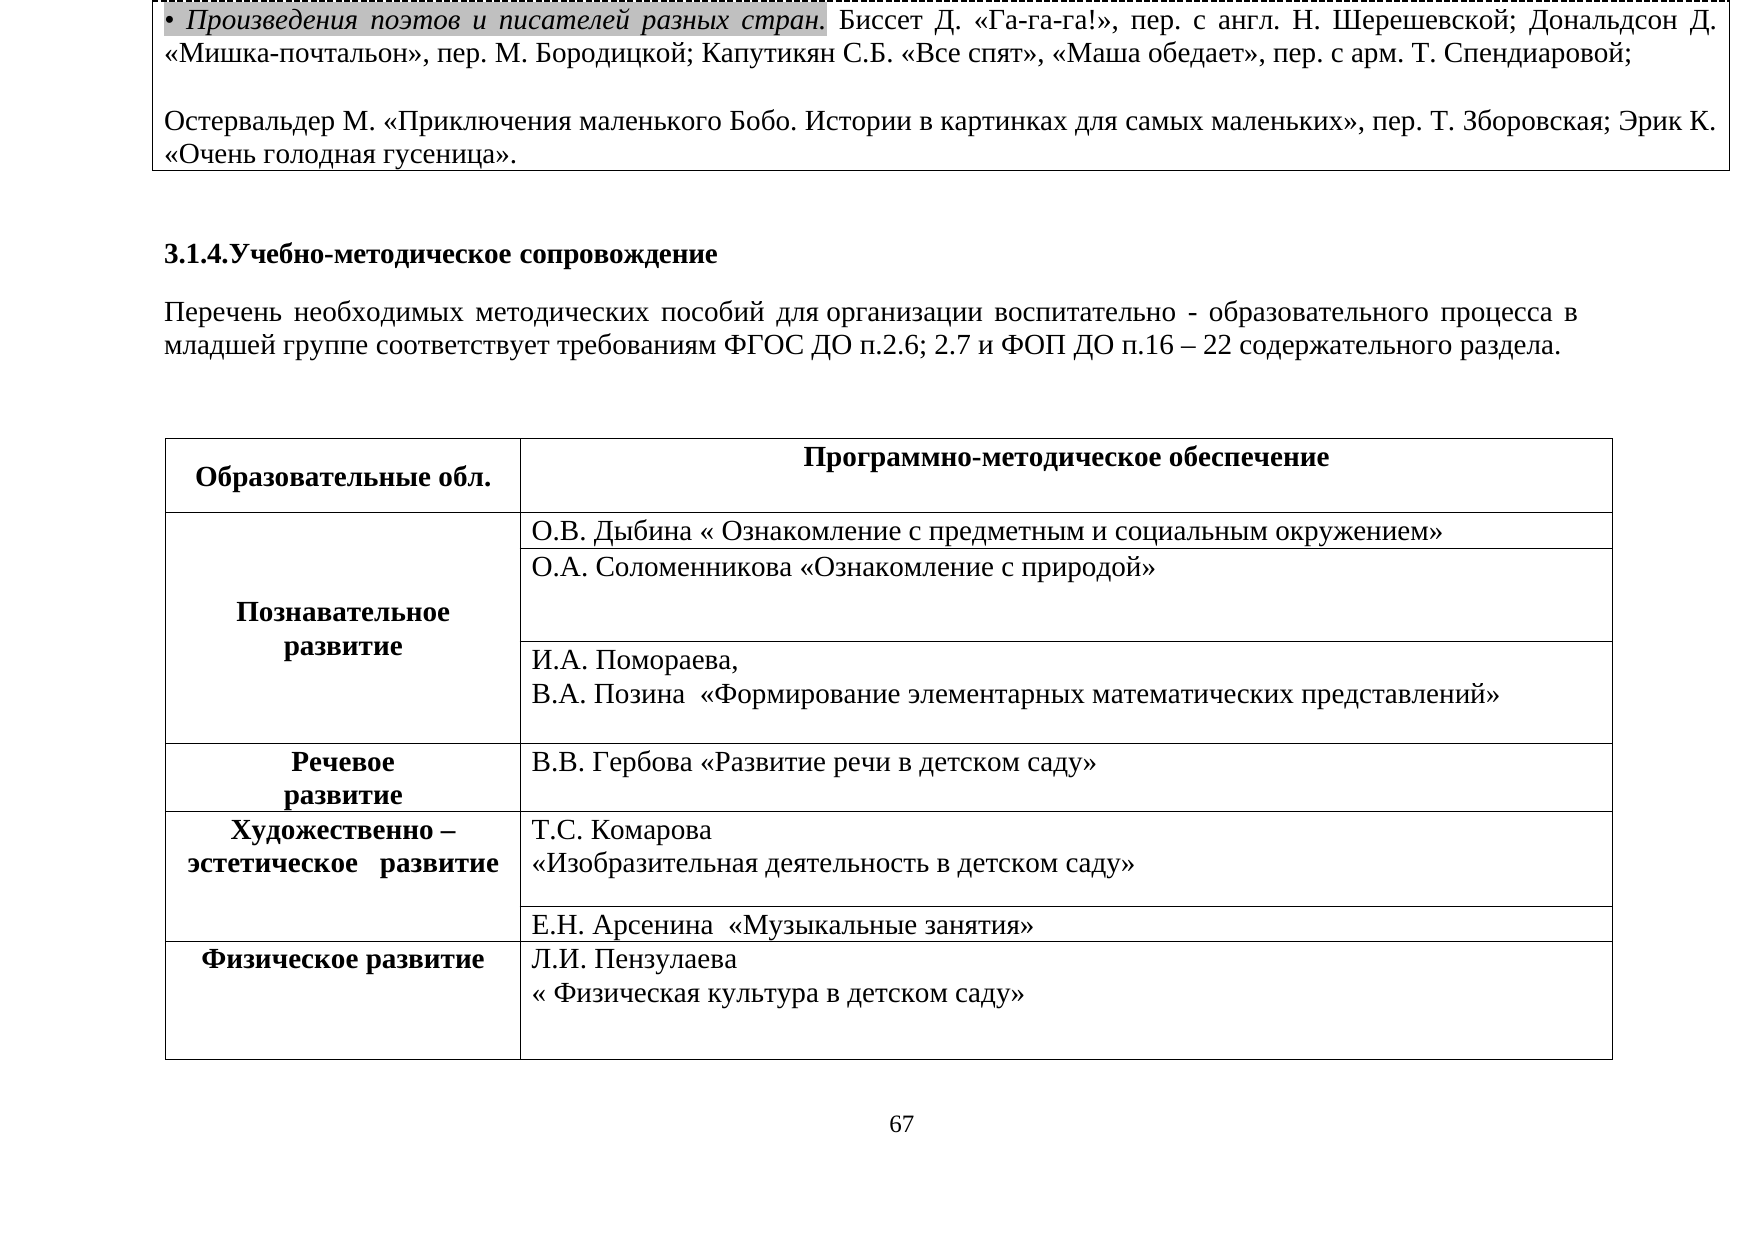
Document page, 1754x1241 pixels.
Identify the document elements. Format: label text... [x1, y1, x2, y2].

table_cell Познавательное развитие [166, 513, 520, 743]
table_cell И.А. Помораева, В.А. Позина «Формирование элементарных математических представлений» [521, 642, 1612, 743]
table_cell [153, 0, 1729, 170]
table_cell Физическое развитие [166, 942, 520, 1059]
table_cell Л.И. Пензулаева « Физическая культура в детском саду» [521, 942, 1612, 1059]
table_cell Речевое развитие [166, 744, 520, 811]
table_header Программно-методическое обеспечение [521, 439, 1612, 512]
table_cell О.В. Дыбина « Ознакомление с предметным и социальным окружением» [521, 513, 1612, 548]
text Перечень необходимых методических пособий для организации воспитательно - образовательного процесса в младшей группе соответствует требованиям ФГОС ДО п.2.6; 2.7 и ФОП ДО п.16 – 22 содержательного раздела. [164, 294, 1639, 361]
table_cell О.А. Соломенникова «Ознакомление с природой» [521, 549, 1612, 641]
table_header Образовательные обл. [166, 439, 520, 512]
table_cell Е.Н. Арсенина «Музыкальные занятия» [521, 907, 1612, 941]
table_cell Т.С. Комарова «Изобразительная деятельность в детском саду» [521, 812, 1612, 906]
table_cell В.В. Гербова «Развитие речи в детском саду» [521, 744, 1612, 811]
table_cell Художественно – эстетическое развитие [166, 812, 520, 941]
list 3.1.4.Учебно-методическое сопровождение [164, 237, 1639, 271]
